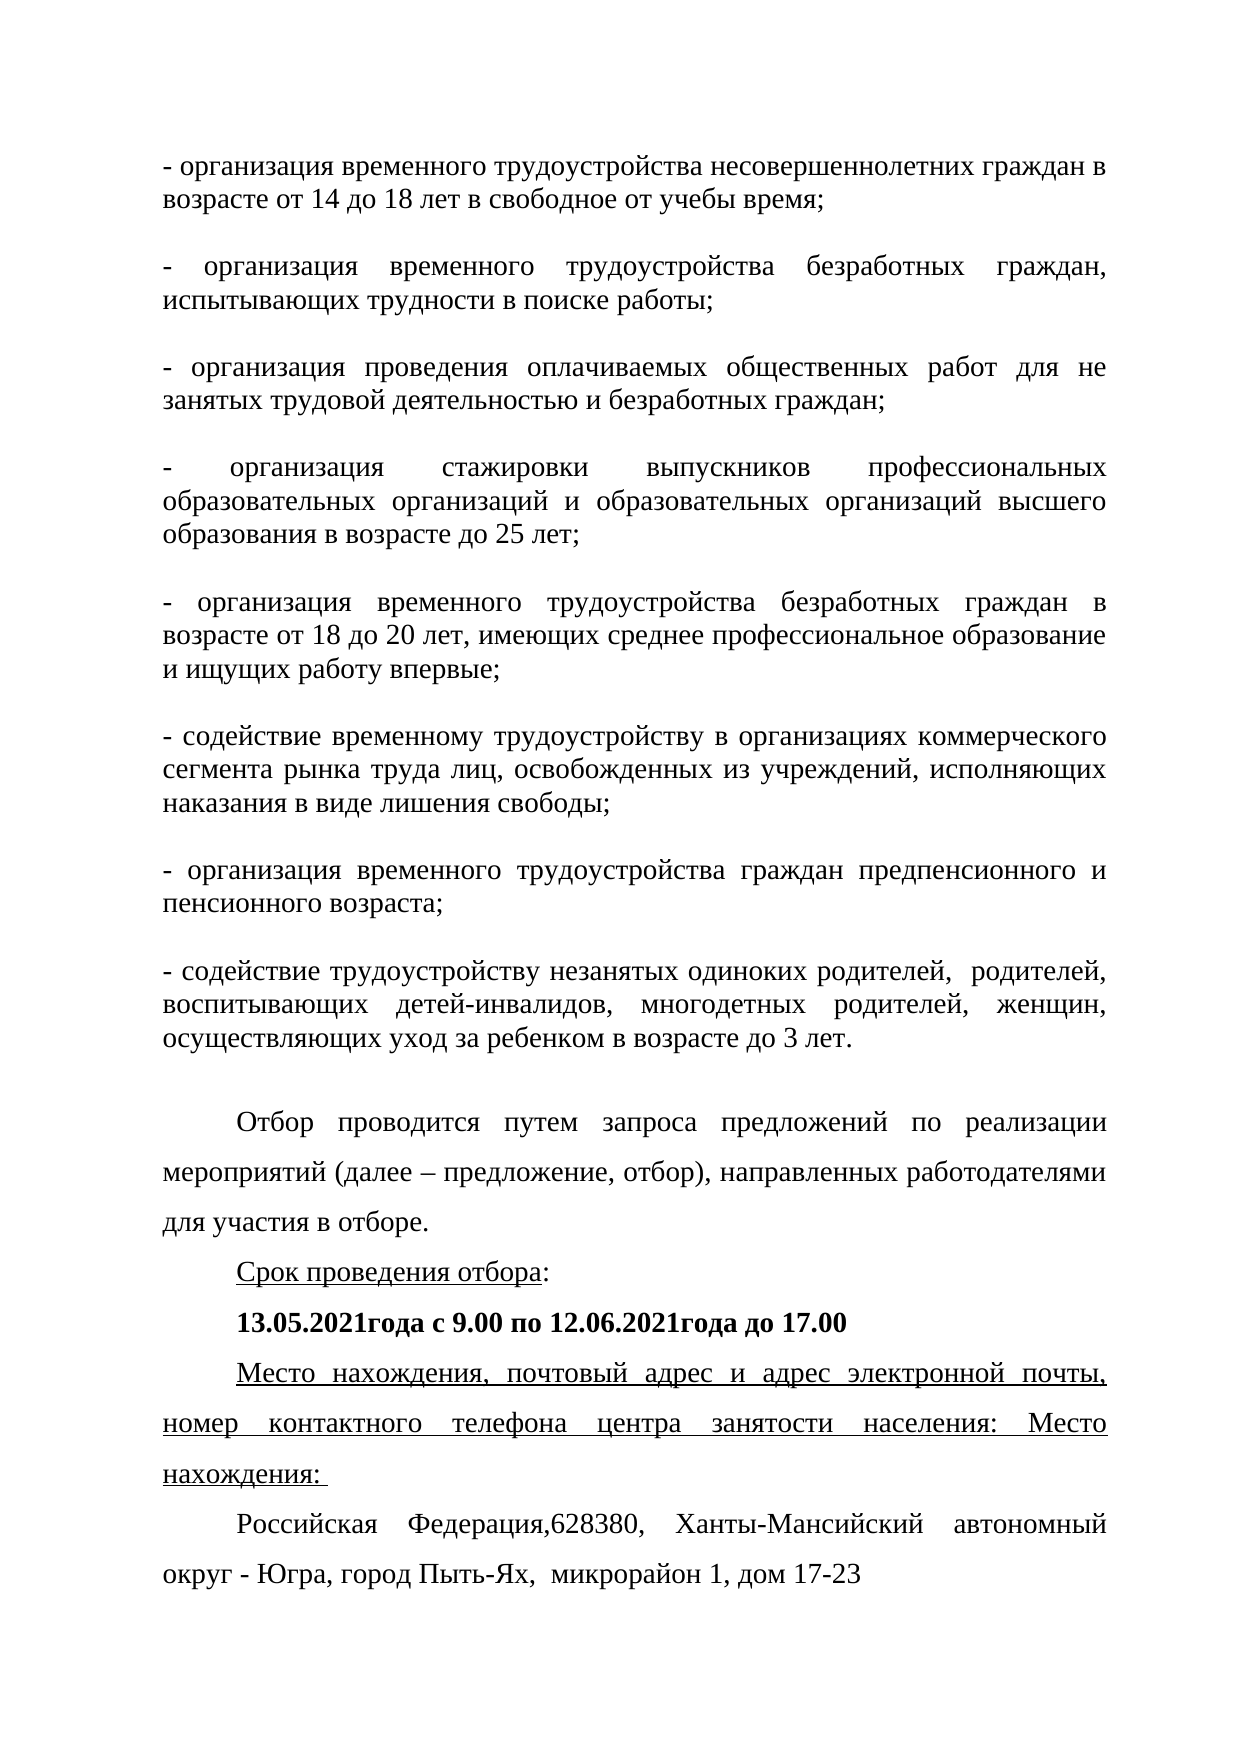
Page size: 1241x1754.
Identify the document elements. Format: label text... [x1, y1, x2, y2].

text Срок проведения отбора: [162, 1254, 1107, 1288]
text Отбор проводится путем запроса предложений по реализации мероприятий (далее – предложение, отбор), направленных работодателями для участия в отборе. [162, 1104, 1107, 1238]
list - организация временного трудоустройства граждан предпенсионного и пенсионного возраста; [162, 852, 1107, 919]
list - содействие временному трудоустройству в организациях коммерческого сегмента рынка труда лиц, освобожденных из учреждений, исполняющих наказания в виде лишения свободы; [162, 718, 1107, 818]
list - организация стажировки выпускников профессиональных образовательных организаций и образовательных организаций высшего образования в возрасте до 25 лет; [162, 449, 1107, 550]
list - содействие трудоустройству незанятых одиноких родителей, родителей, воспитывающих детей-инвалидов, многодетных родителей, женщин, осуществляющих уход за ребенком в возрасте до 3 лет. [162, 953, 1107, 1053]
text Российская Федерация,628380, Ханты-Мансийский автономный округ - Югра, город Пыть-Ях, микрорайон 1, дом 17-23 [162, 1506, 1107, 1590]
list - организация проведения оплачиваемых общественных работ для не занятых трудовой деятельностью и безработных граждан; [162, 349, 1107, 416]
text Место нахождения, почтовый адрес и адрес электронной почты, номер контактного телефона центра занятости населения: Место нахождения: [162, 1355, 1107, 1435]
text 13.05.2021года с 9.00 по 12.06.2021года до 17.00 [162, 1305, 1107, 1338]
list - организация временного трудоустройства безработных граждан, испытывающих трудности в поиске работы; [162, 248, 1107, 315]
list - организация временного трудоустройства безработных граждан в возрасте от 18 до 20 лет, имеющих среднее профессиональное образование и ищущих работу впервые; [162, 584, 1107, 684]
text Место нахождения, почтовый адрес и адрес электронной почты, номер контактного телефона центра занятости населения: Место нахождения: [162, 1436, 1107, 1489]
text - организация временного трудоустройства несовершеннолетних граждан в возрасте от 14 до 18 лет в свободное от учебы время; [162, 148, 1107, 215]
